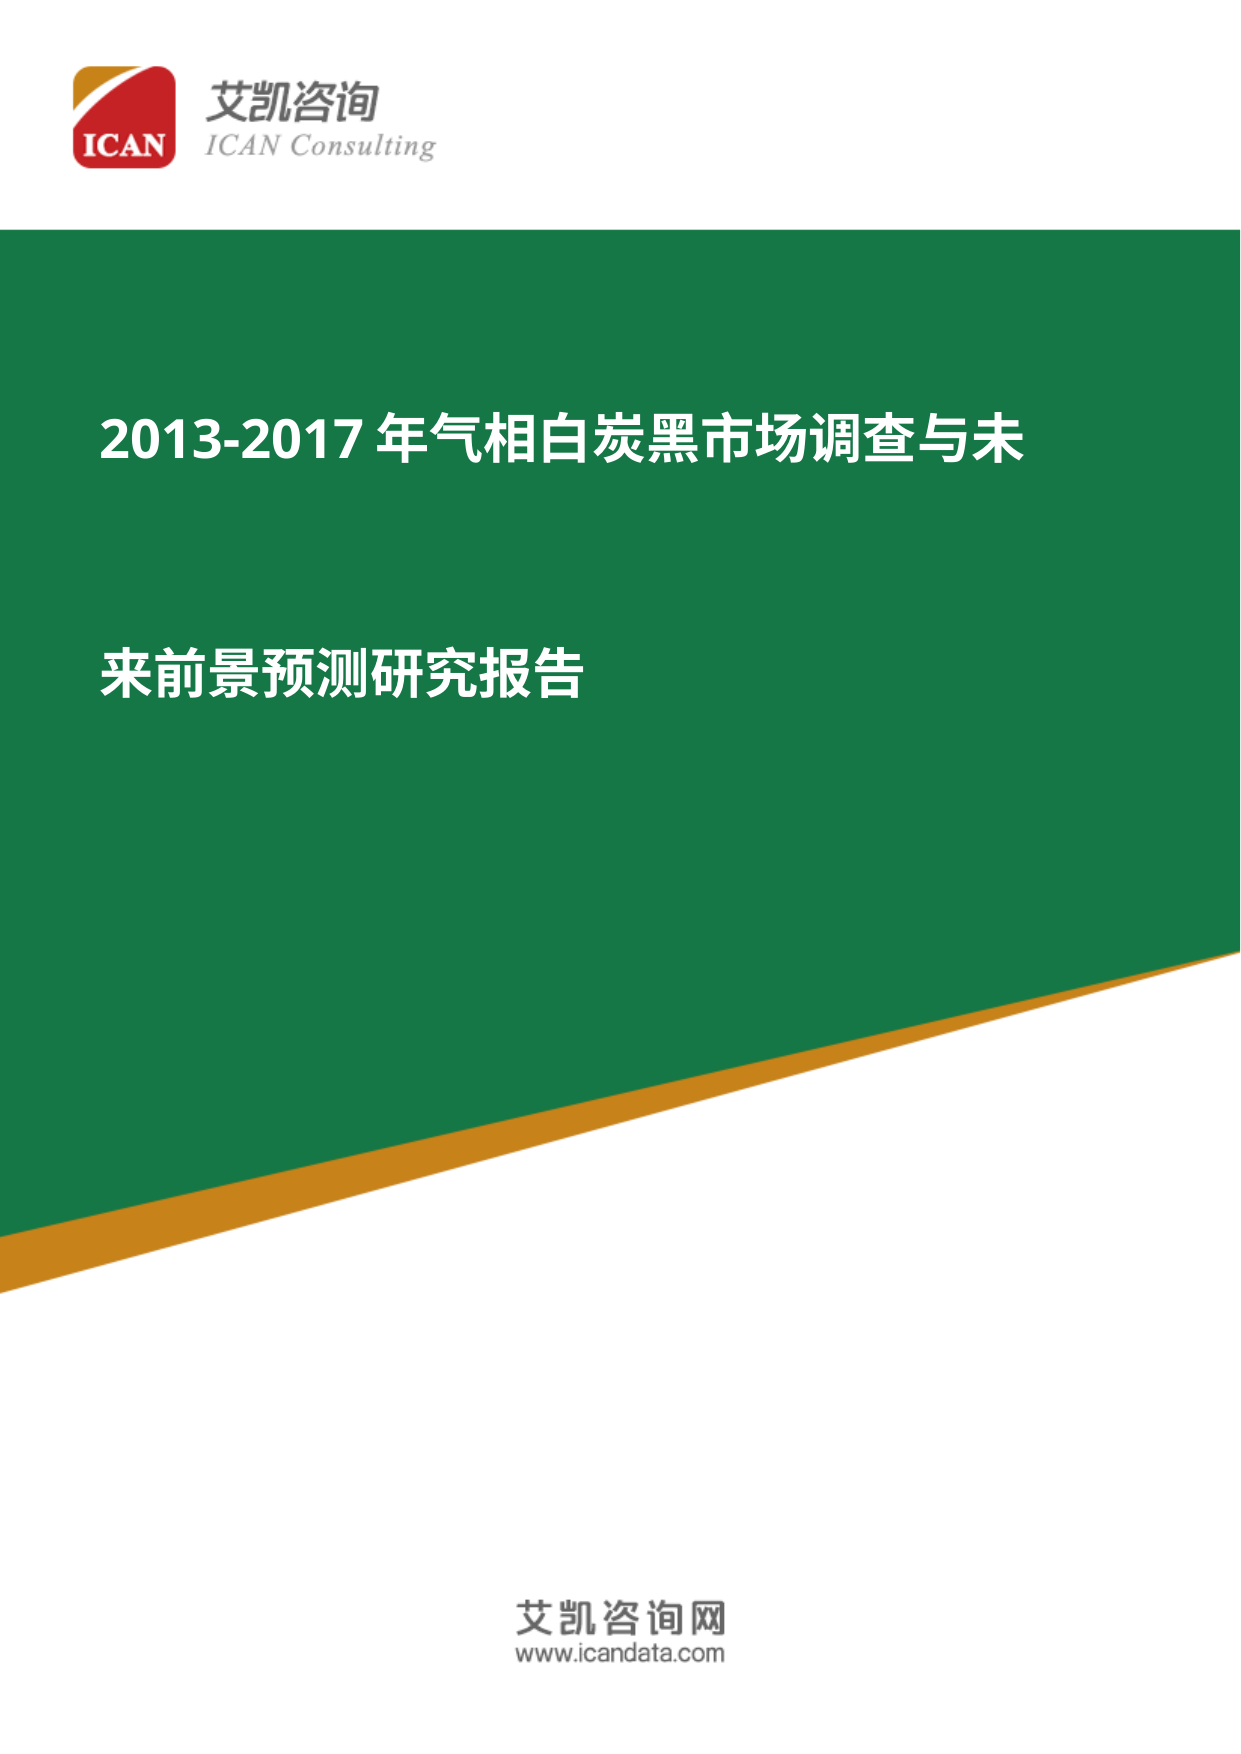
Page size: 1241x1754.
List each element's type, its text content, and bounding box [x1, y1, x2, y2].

subtitle 2013-2017年气相白炭黑市场调查与未来前景预测研究报告 [99, 386, 1053, 718]
picture [0, 5, 1241, 1754]
